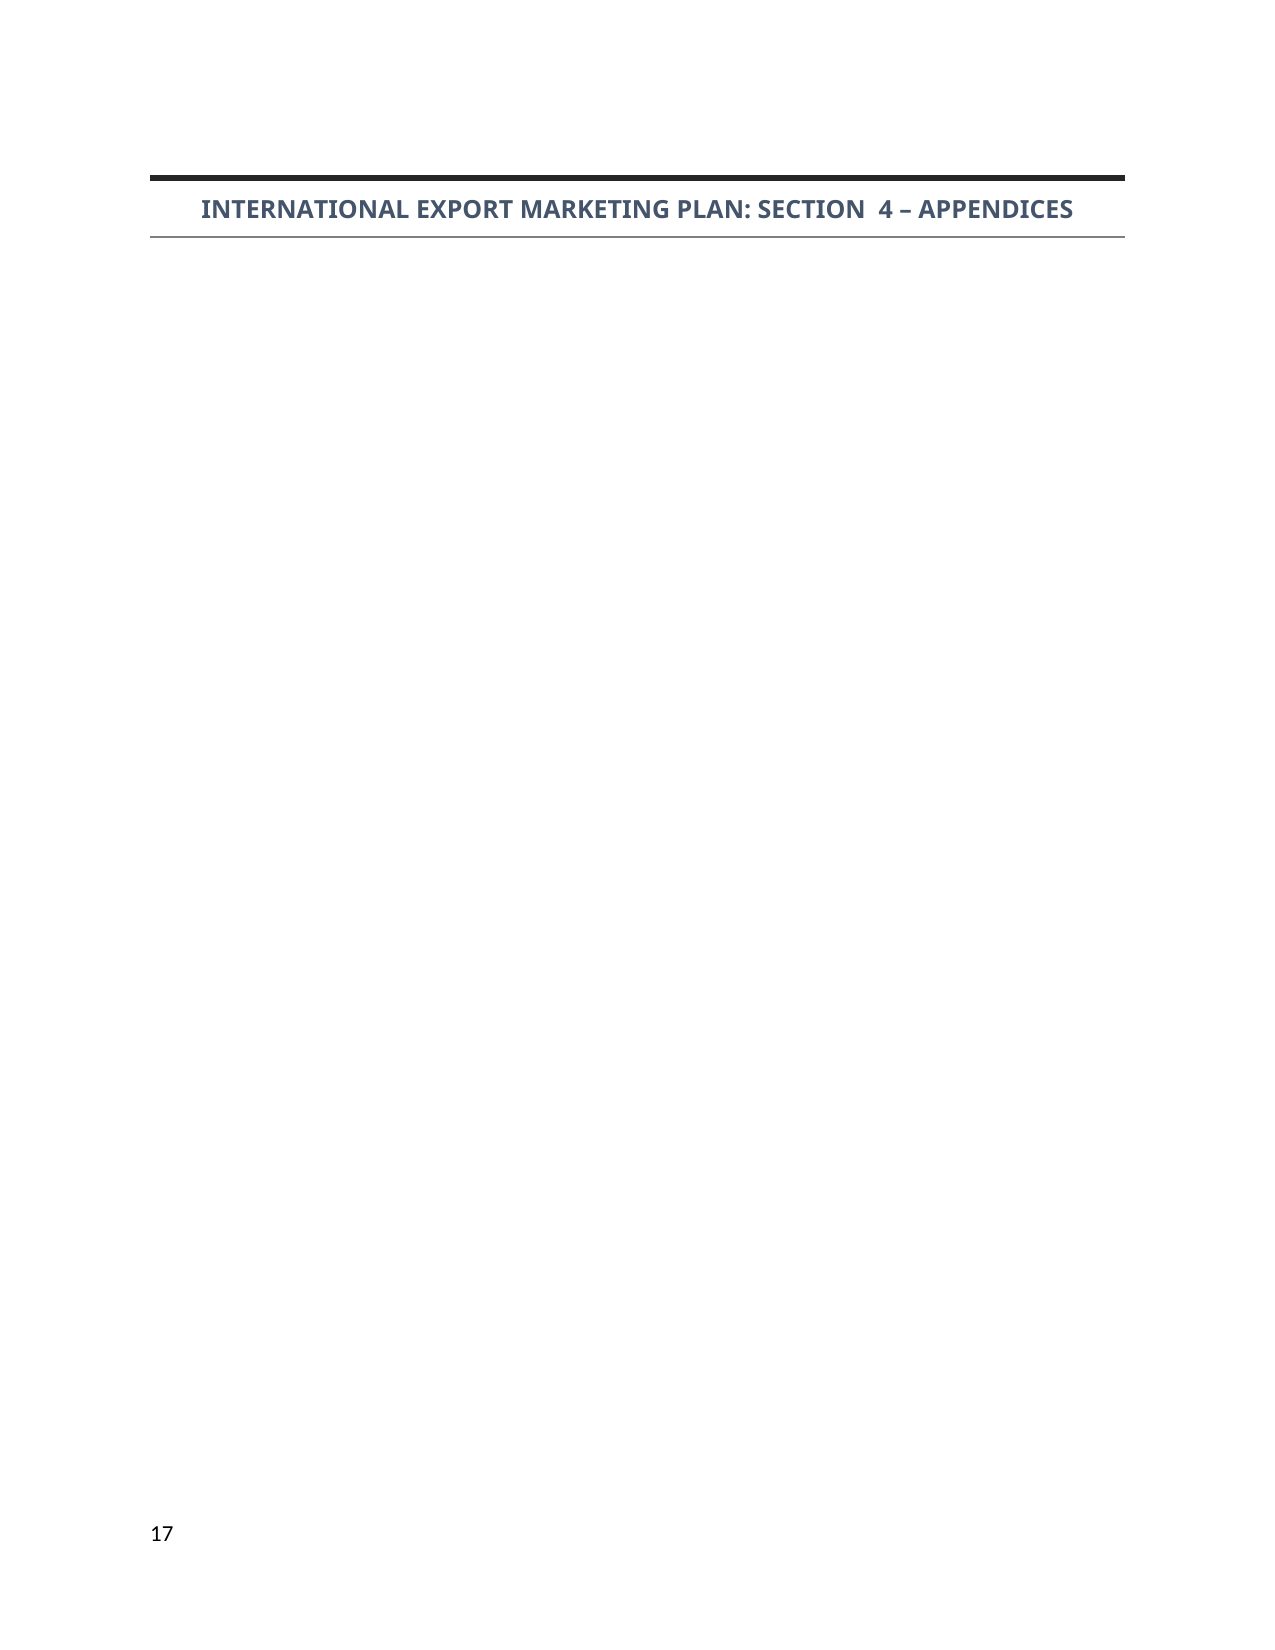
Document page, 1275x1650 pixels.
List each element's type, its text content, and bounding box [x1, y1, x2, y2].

subtitle INTERNATIONAL EXPORT MARKETING PLAN: SECTION 4 – APPENDIces [150, 181, 1125, 236]
